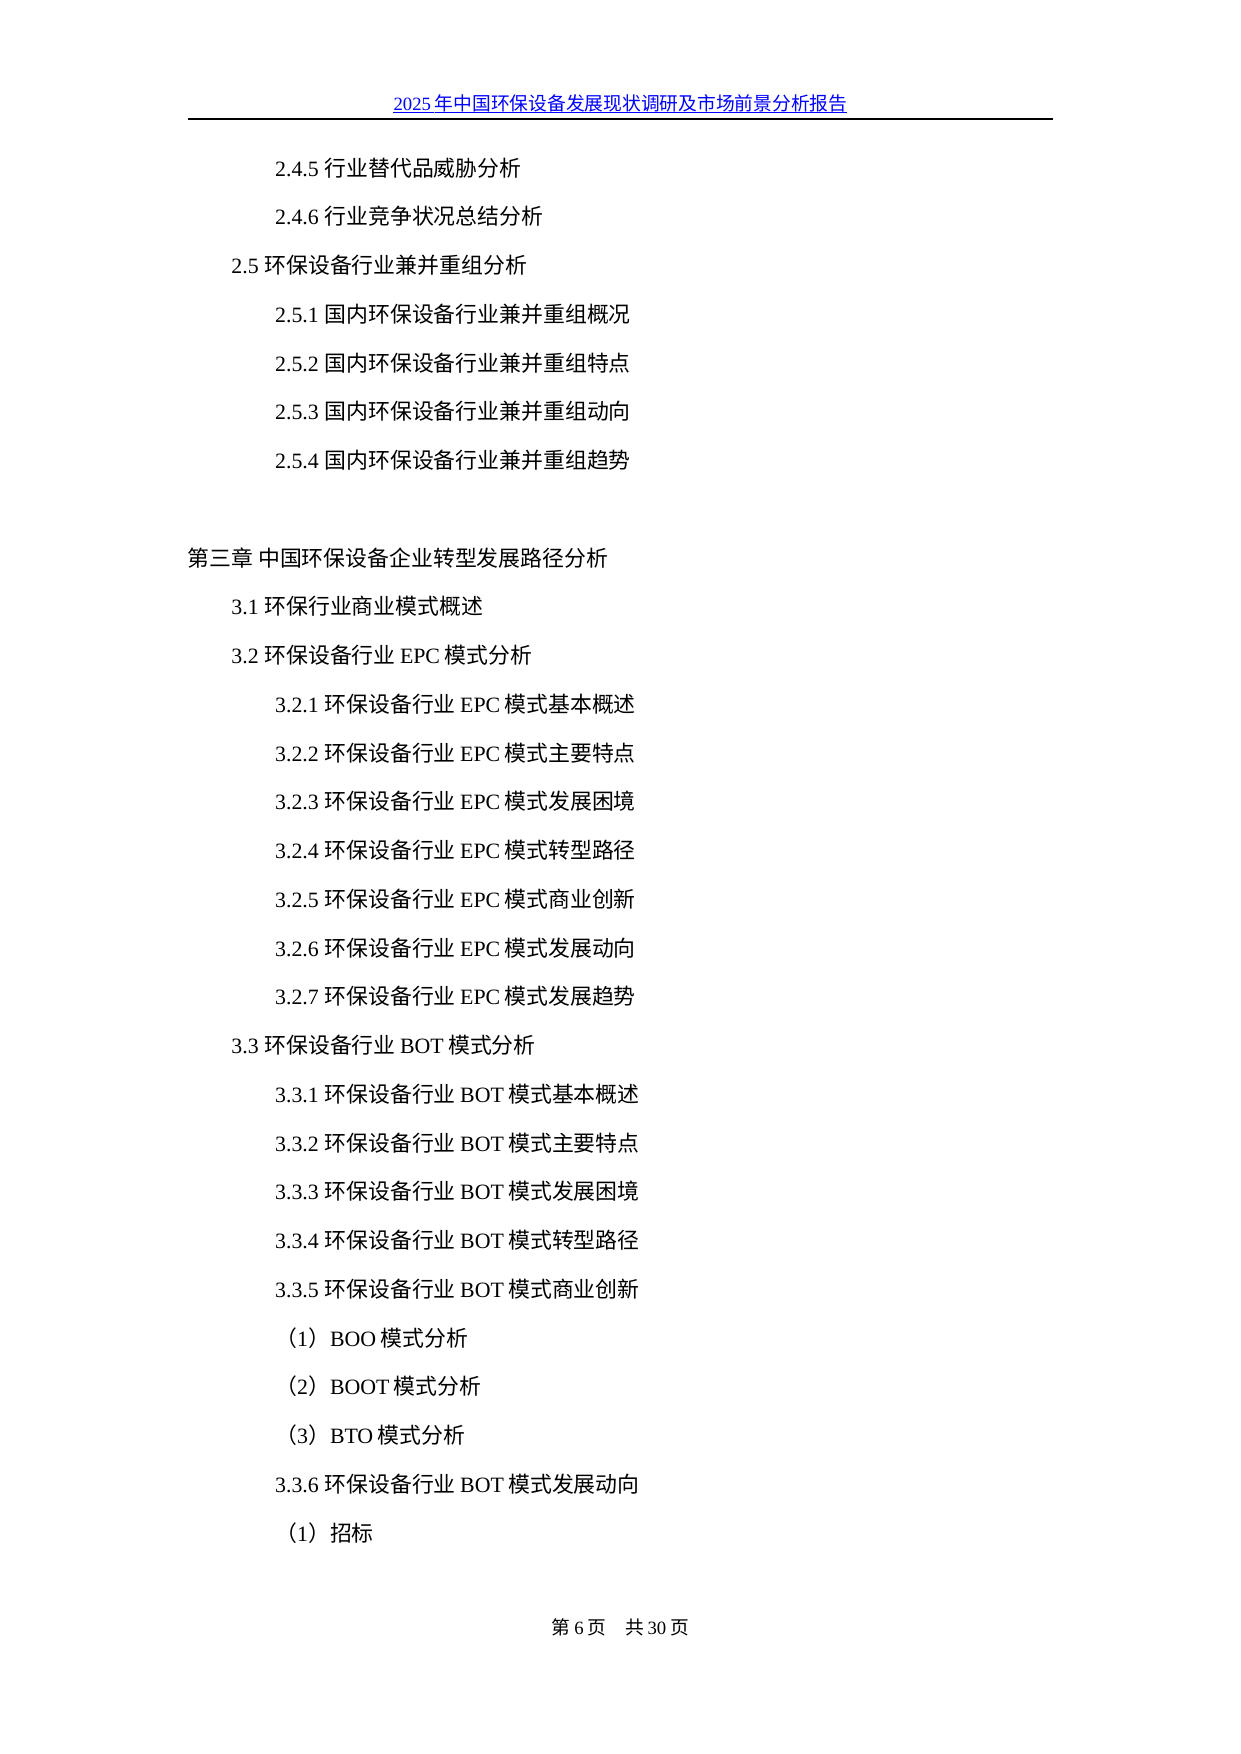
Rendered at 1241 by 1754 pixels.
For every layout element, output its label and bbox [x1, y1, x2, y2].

text [187, 150, 1053, 1548]
